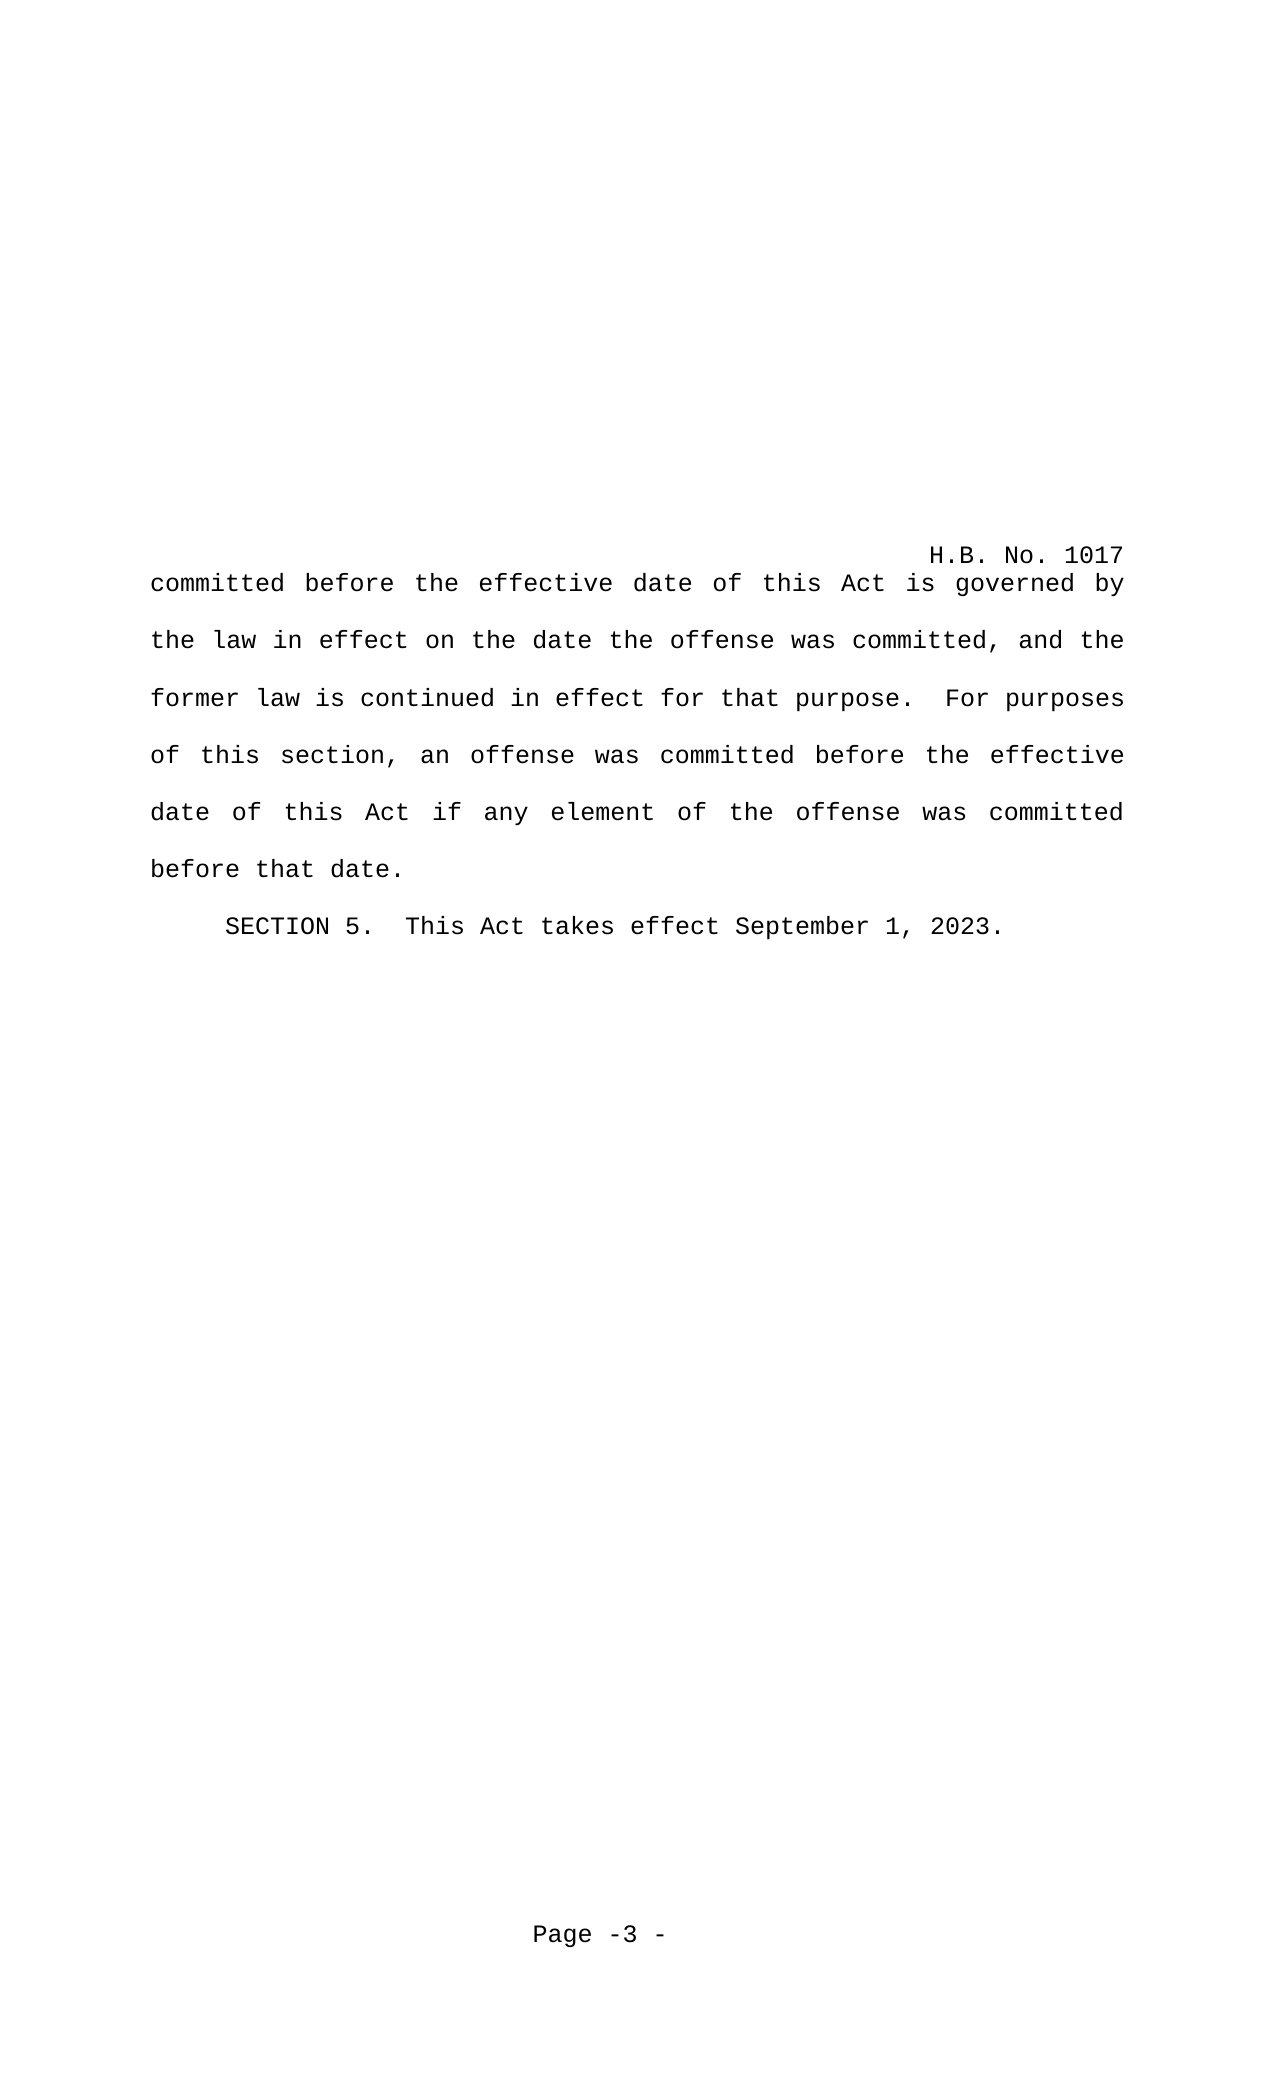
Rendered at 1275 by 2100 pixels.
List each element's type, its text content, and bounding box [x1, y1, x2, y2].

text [150, 571, 1125, 885]
text SECTION 5. This Act takes effect September 1, 2023. [150, 913, 1125, 942]
